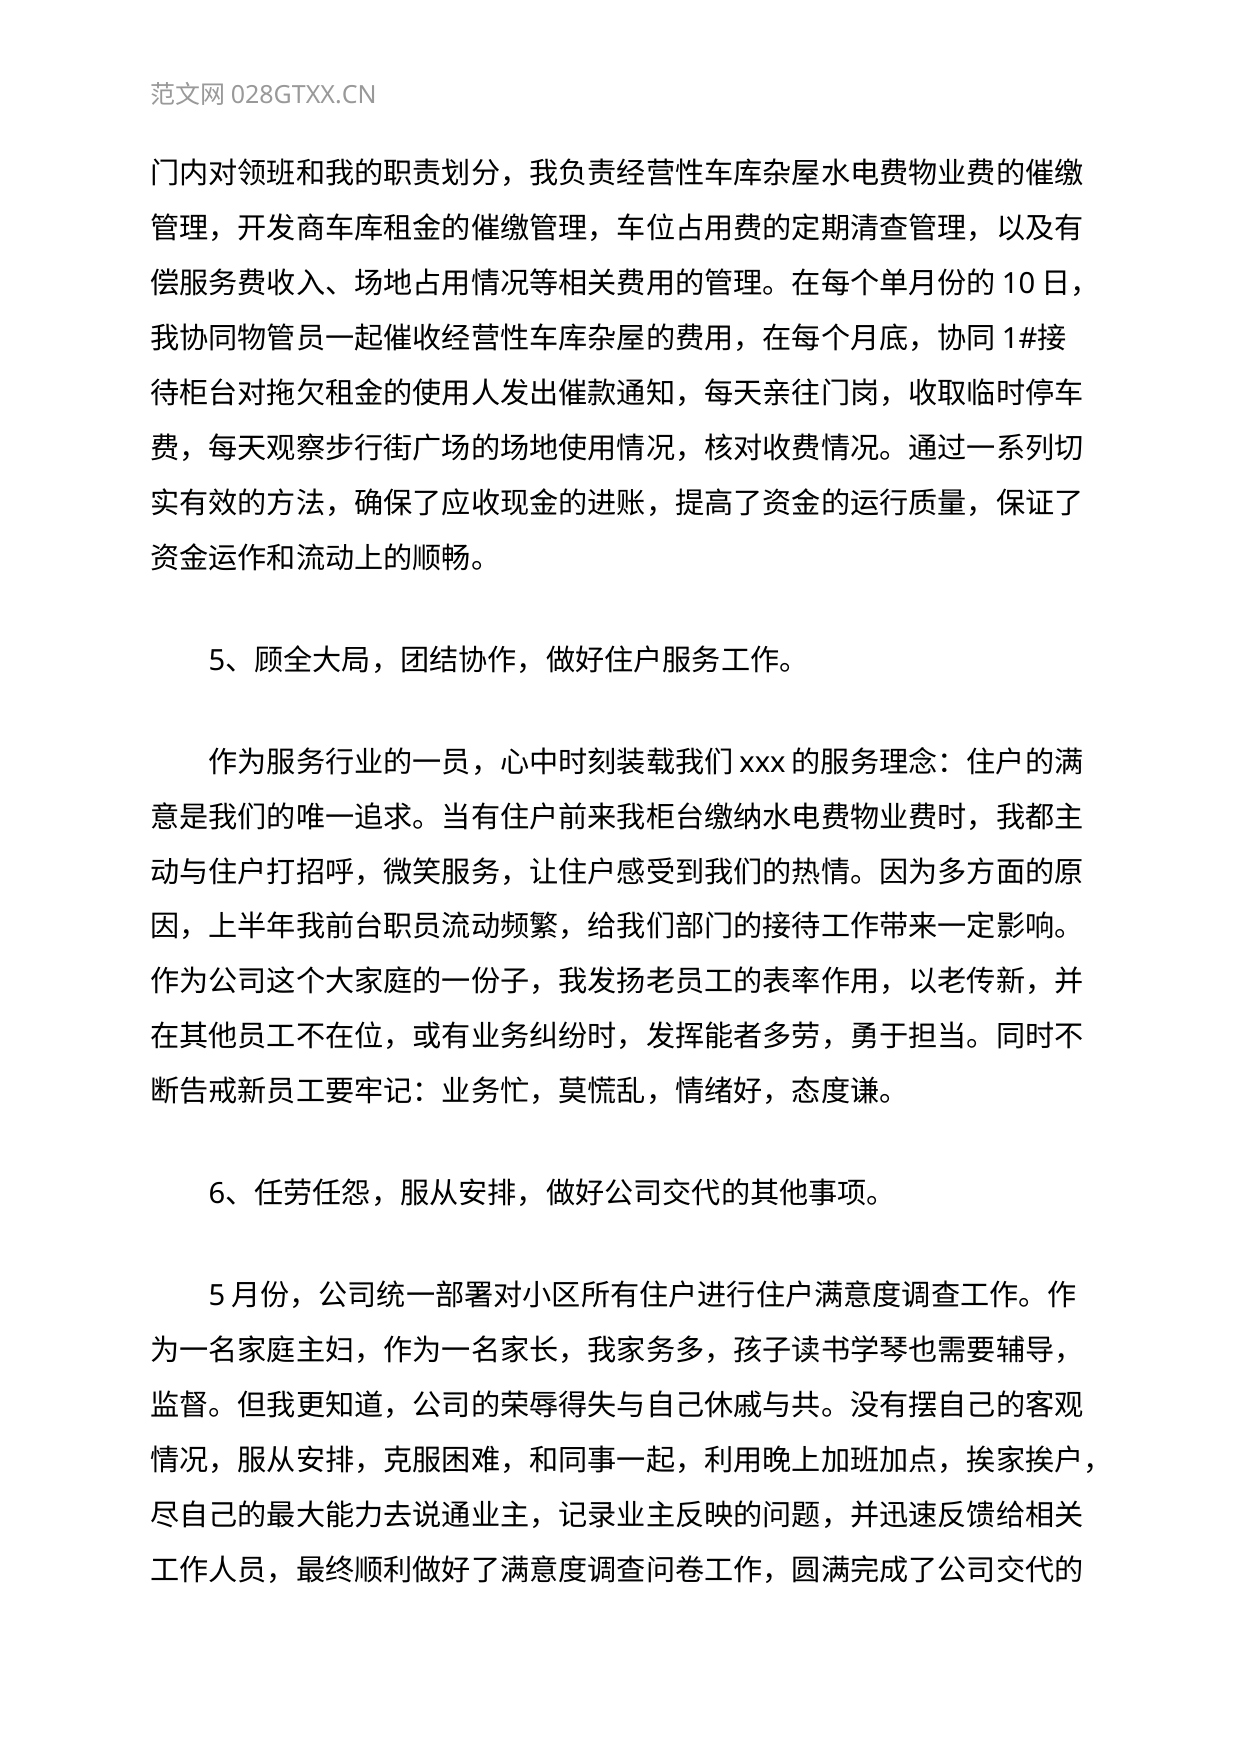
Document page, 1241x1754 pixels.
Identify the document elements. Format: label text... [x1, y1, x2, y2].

text 5、顾全大局，团结协作，做好住户服务工作。 [150, 636, 1090, 679]
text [150, 1271, 1090, 1588]
text 作为服务行业的一员，心中时刻装载我们xxx的服务理念：住户的满意是我们的唯一追求。当有住户前来我柜台缴纳水电费物业费时，我都主动与住户打招呼，微笑服务，让住户感受到我们的热情。因为多方面的原因，上半年我前台职员流动频繁，给我们部门的接待工作带来一定影响。作为公司这个大家庭的一份子，我发扬老员工的表率作用，以老传新，并在其他员工不在位，或有业务纠纷时，发挥能者多劳，勇于担当。同时不断告戒新员工要牢记：业务忙，莫慌乱，情绪好，态度谦。 [150, 738, 1090, 1110]
text 6、任劳任怨，服从安排，做好公司交代的其他事项。 [150, 1169, 1090, 1212]
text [150, 150, 1090, 577]
